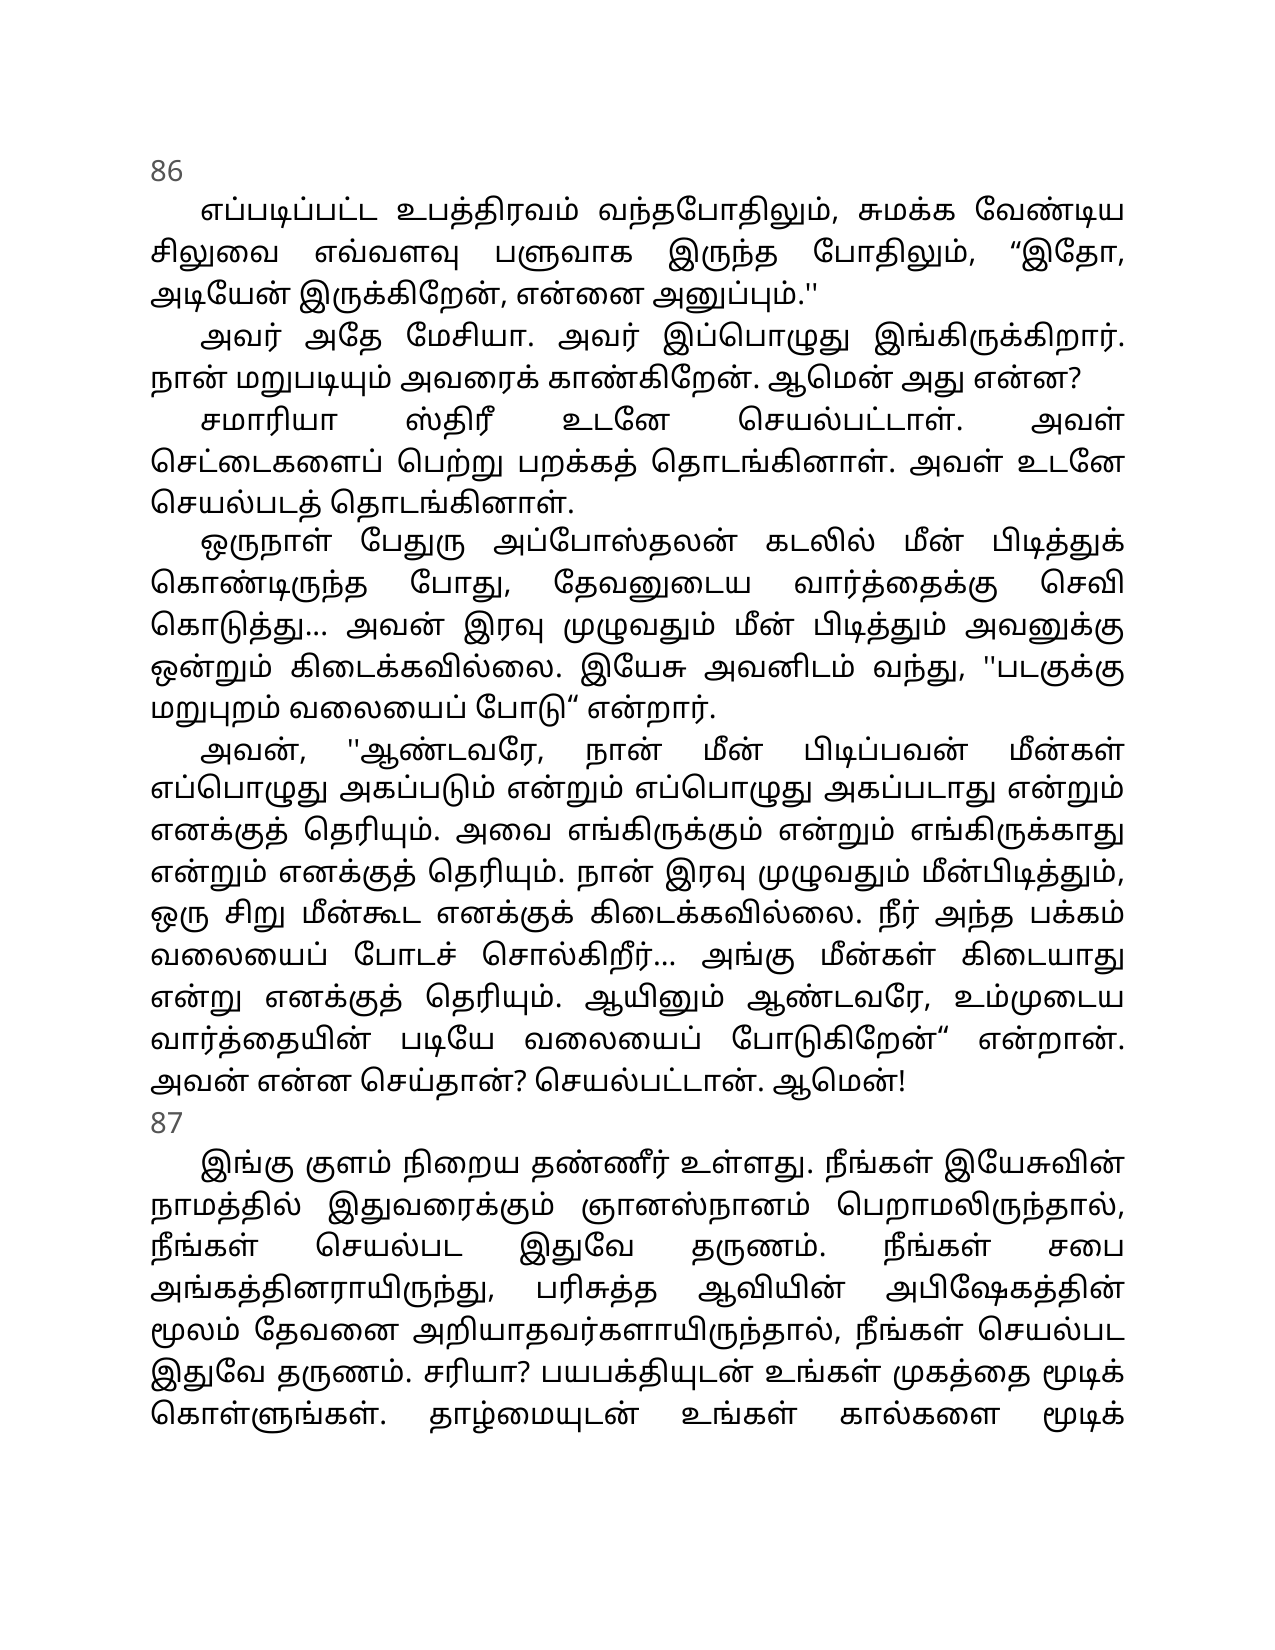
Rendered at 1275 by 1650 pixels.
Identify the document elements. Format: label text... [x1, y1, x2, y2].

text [150, 1142, 1125, 1435]
text எப்படிப்பட்ட உபத்திரவம் வந்தபோதிலும், சுமக்க வேண்டிய சிலுவை எவ்வளவு பளுவாக இருந்த போதிலும், “இதோ, அடியேன் இருக்கிறேன், என்னை அனுப்பும்.'' [150, 190, 1125, 315]
text அவர் அதே மேசியா. அவர் இப்பொழுது இங்கிருக்கிறார். நான் மறுபடியும் அவரைக் காண்கிறேன். ஆமென் அது என்ன? [150, 315, 1125, 399]
text சமாரியா ஸ்திரீ உடனே செயல்பட்டாள். அவள் செட்டைகளைப் பெற்று பறக்கத் தொடங்கினாள். அவள் உடனே செயல்படத் தொடங்கினாள். [150, 399, 1125, 525]
text ஒருநாள் பேதுரு அப்போஸ்தலன் கடலில் மீன் பிடித்துக் கொண்டிருந்த போது, தேவனுடைய வார்த்தைக்கு செவி கொடுத்து... அவன் இரவு முழுவதும் மீன் பிடித்தும் அவனுக்கு ஒன்றும் கிடைக்கவில்லை. இயேசு அவனிடம் வந்து, ''படகுக்கு மறுபுறம் வலையைப் போடு“ என்றார். [150, 525, 1125, 730]
text 86 [150, 150, 1125, 190]
text 87 [150, 1102, 1125, 1142]
text அவன், ''ஆண்டவரே, நான் மீன் பிடிப்பவன் மீன்கள் எப்பொழுது அகப்படும் என்றும் எப்பொழுது அகப்படாது என்றும் எனக்குத் தெரியும். அவை எங்கிருக்கும் என்றும் எங்கிருக்காது என்றும் எனக்குத் தெரியும். நான் இரவு முழுவதும் மீன்பிடித்தும், ஒரு சிறு மீன்கூட எனக்குக் கிடைக்கவில்லை. நீர் அந்த பக்கம் வலையைப் போடச் சொல்கிறீர்... அங்கு மீன்கள் கிடையாது என்று எனக்குத் தெரியும். ஆயினும் ஆண்டவரே, உம்முடைய வார்த்தையின் படியே வலையைப் போடுகிறேன்“ என்றான். அவன் என்ன செய்தான்? செயல்பட்டான். ஆமென்! [150, 730, 1125, 1102]
